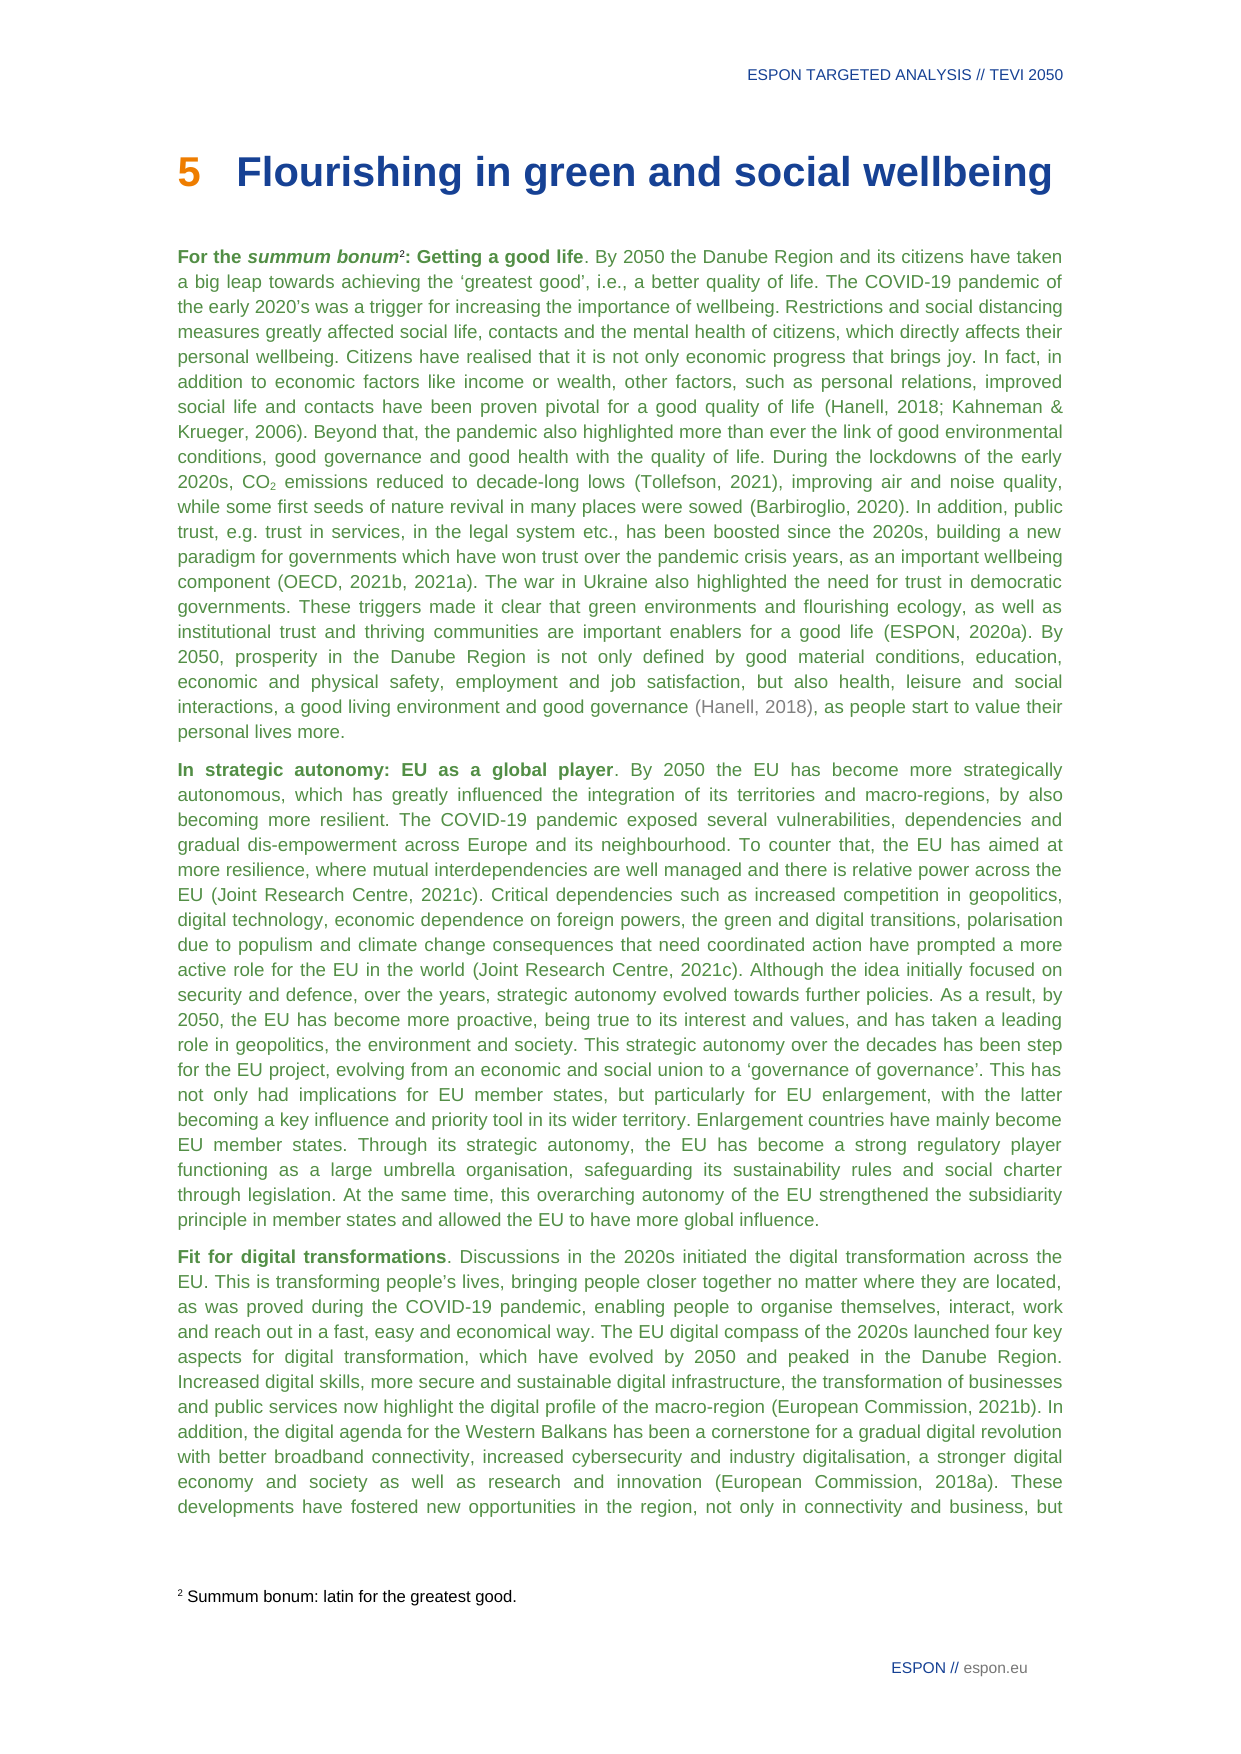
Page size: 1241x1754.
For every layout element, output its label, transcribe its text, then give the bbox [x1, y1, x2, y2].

subtitle Flourishing in green and social wellbeing [177, 148, 1063, 196]
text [177, 1243, 1063, 1518]
text For the summum bonum: Getting a good life. By 2050 the Danube Region and its citizens have taken a big leap towards achieving the ‘greatest good’, i.e., a better quality of life. The COVID-19 pandemic of the early 2020’s was a trigger for increasing the importance of wellbeing. Restrictions and social distancing measures greatly affected social life, contacts and the mental health of citizens, which directly affects their personal wellbeing. Citizens have realised that it is not only economic progress that brings joy. In fact, in addition to economic factors like income or wealth, other factors, such as personal relations, improved social life and contacts have been proven pivotal for a good quality of life (Hanell, 2018; Kahneman & Krueger, 2006). Beyond that, the pandemic also highlighted more than ever the link of good environmental conditions, good governance and good health with the quality of life. During the lockdowns of the early 2020s, CO2 emissions reduced to decade-long lows (Tollefson, 2021), improving air and noise quality, while some first seeds of nature revival in many places were sowed (Barbiroglio, 2020). In addition, public trust, e.g. trust in services, in the legal system etc., has been boosted since the 2020s, building a new paradigm for governments which have won trust over the pandemic crisis years, as an important wellbeing component (OECD, 2021b, 2021a). The war in Ukraine also highlighted the need for trust in democratic governments. These triggers made it clear that green environments and flourishing ecology, as well as institutional trust and thriving communities are important enablers for a good life (ESPON, 2020a). By 2050, prosperity in the Danube Region is not only defined by good material conditions, education, economic and physical safety, employment and job satisfaction, but also health, leisure and social interactions, a good living environment and good governance (Hanell, 2018), as people start to value their personal lives more. [177, 243, 1063, 743]
text In strategic autonomy: EU as a global player. By 2050 the EU has become more strategically autonomous, which has greatly influenced the integration of its territories and macro-regions, by also becoming more resilient. The COVID-19 pandemic exposed several vulnerabilities, dependencies and gradual dis-empowerment across Europe and its neighbourhood. To counter that, the EU has aimed at more resilience, where mutual interdependencies are well managed and there is relative power across the EU (Joint Research Centre, 2021c). Critical dependencies such as increased competition in geopolitics, digital technology, economic dependence on foreign powers, the green and digital transitions, polarisation due to populism and climate change consequences that need coordinated action have prompted a more active role for the EU in the world (Joint Research Centre, 2021c). Although the idea initially focused on security and defence, over the years, strategic autonomy evolved towards further policies. As a result, by 2050, the EU has become more proactive, being true to its interest and values, and has taken a leading role in geopolitics, the environment and society. This strategic autonomy over the decades has been step for the EU project, evolving from an economic and social union to a ‘governance of governance’. This has not only had implications for EU member states, but particularly for EU enlargement, with the latter becoming a key influence and priority tool in its wider territory. Enlargement countries have mainly become EU member states. Through its strategic autonomy, the EU has become a strong regulatory player functioning as a large umbrella organisation, safeguarding its sustainability rules and social charter through legislation. At the same time, this overarching autonomy of the EU strengthened the subsidiarity principle in member states and allowed the EU to have more global influence. [177, 755, 1063, 1230]
